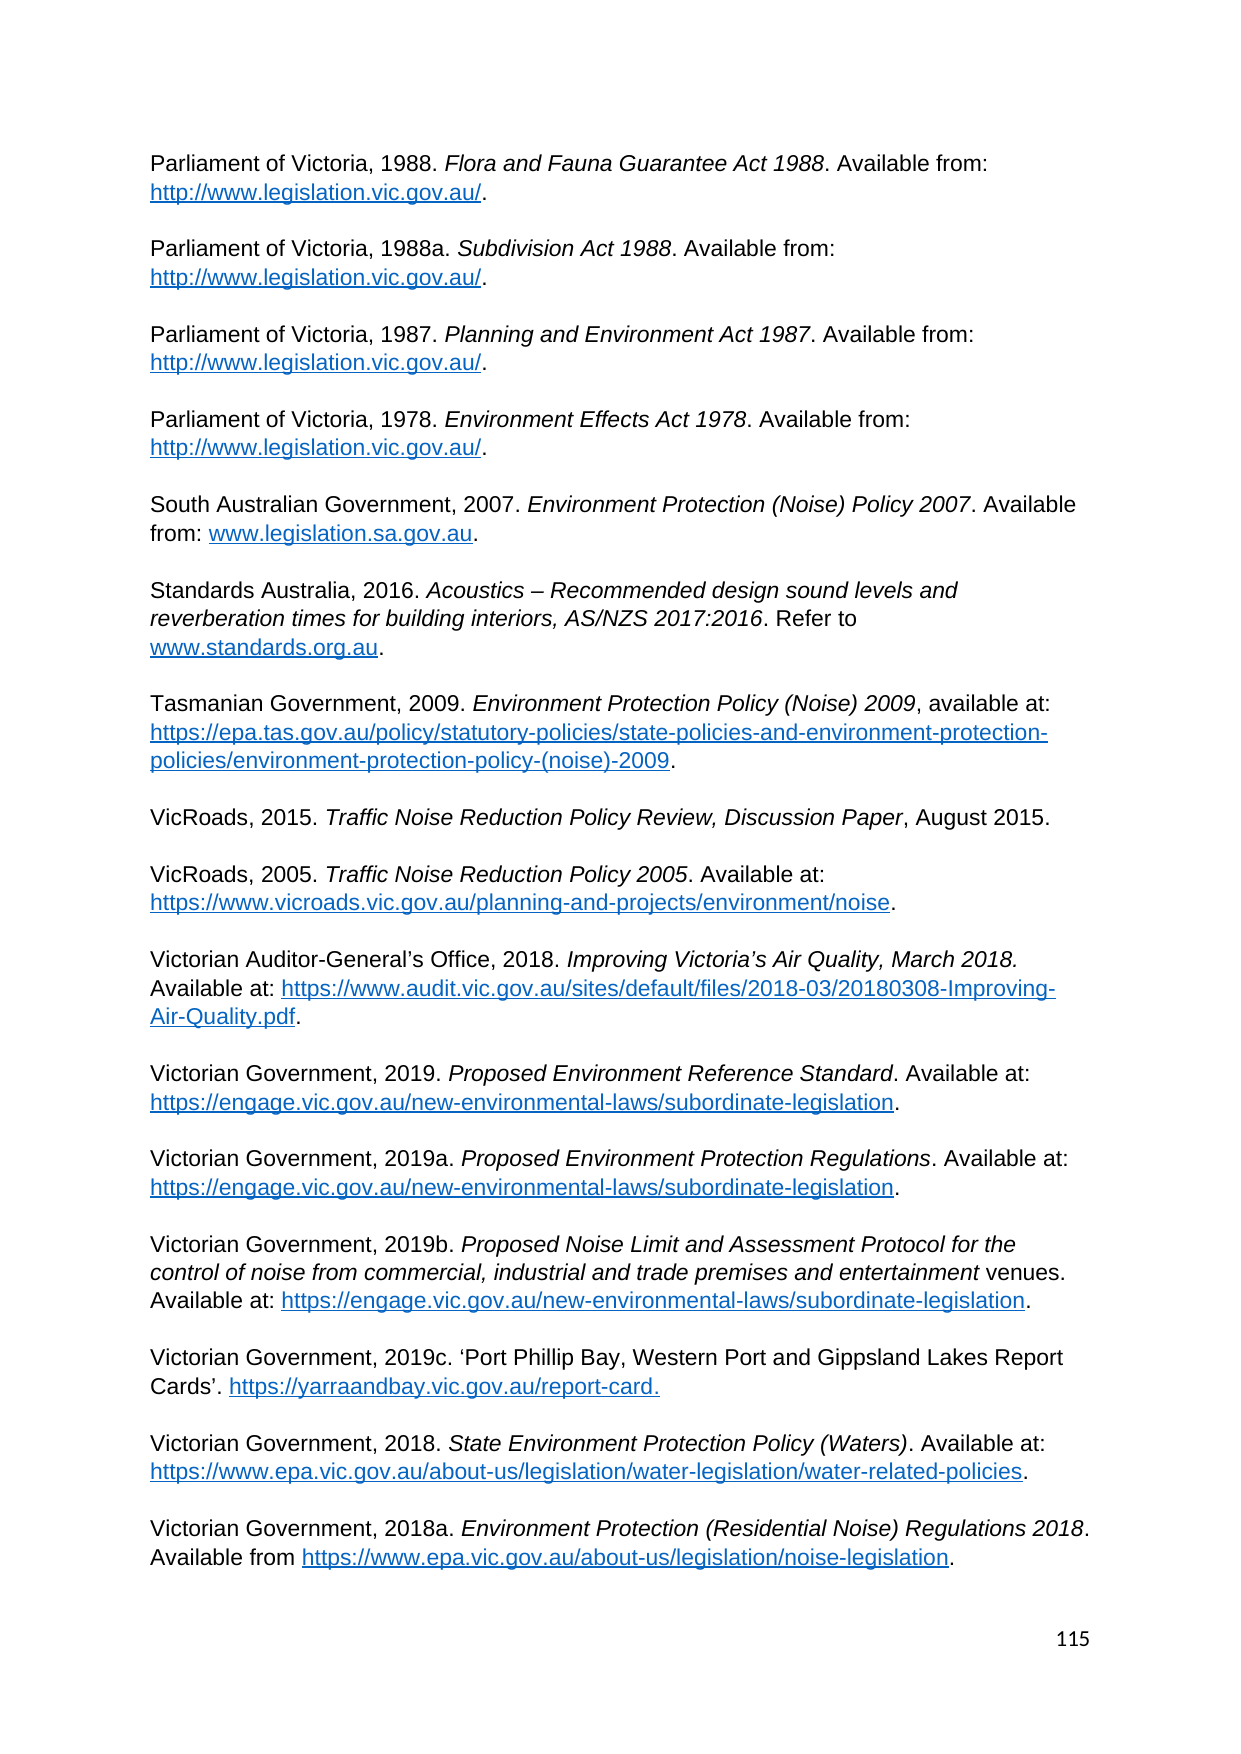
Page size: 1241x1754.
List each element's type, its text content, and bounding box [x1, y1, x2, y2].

text Victorian Government, 2019c. ‘Port Phillip Bay, Western Port and Gippsland Lakes Report Cards’. https://yarraandbay.vic.gov.au/report-card. [150, 1344, 1090, 1399]
text VicRoads, 2015. Traffic Noise Reduction Policy Review, Discussion Paper, August 2015. [150, 804, 1090, 830]
text Parliament of Victoria, 1987. Planning and Environment Act 1987. Available from: http://www.legislation.vic.gov.au/. [150, 321, 1090, 375]
text Victorian Auditor-General’s Office, 2018. Improving Victoria’s Air Quality, March 2018. Available at: https://www.audit.vic.gov.au/sites/default/files/2018-03/20180308-Improving-Air-Quality.pdf. [150, 946, 1090, 1029]
text Parliament of Victoria, 1988a. Subdivision Act 1988. Available from: http://www.legislation.vic.gov.au/. [150, 235, 1090, 290]
text VicRoads, 2005. Traffic Noise Reduction Policy 2005. Available at: https://www.vicroads.vic.gov.au/planning-and-projects/environment/noise. [150, 861, 1090, 916]
text Victorian Government, 2019a. Proposed Environment Protection Regulations. Available at: https://engage.vic.gov.au/new-environmental-laws/subordinate-legislation. [150, 1145, 1090, 1200]
text Victorian Government, 2019b. Proposed Noise Limit and Assessment Protocol for the control of noise from commercial, industrial and trade premises and entertainment venues. Available at: https://engage.vic.gov.au/new-environmental-laws/subordinate-legislation. [150, 1231, 1090, 1314]
text South Australian Government, 2007. Environment Protection (Noise) Policy 2007. Available from: www.legislation.sa.gov.au. [150, 491, 1090, 546]
text Parliament of Victoria, 1988. Flora and Fauna Guarantee Act 1988. Available from: http://www.legislation.vic.gov.au/. [150, 150, 1090, 205]
text Victorian Government, 2018. State Environment Protection Policy (Waters). Available at: https://www.epa.vic.gov.au/about-us/legislation/water-legislation/water-related-policies. [150, 1430, 1090, 1484]
text Victorian Government, 2018a. Environment Protection (Residential Noise) Regulations 2018. Available from https://www.epa.vic.gov.au/about-us/legislation/noise-legislation. [150, 1515, 1090, 1570]
text Parliament of Victoria, 1978. Environment Effects Act 1978. Available from: http://www.legislation.vic.gov.au/. [150, 406, 1090, 461]
text Tasmanian Government, 2009. Environment Protection Policy (Noise) 2009, available at: https://epa.tas.gov.au/policy/statutory-policies/state-policies-and-environment-protection-policies/environment-protection-policy-(noise)-2009. [150, 690, 1090, 773]
text Victorian Government, 2019. Proposed Environment Reference Standard. Available at: https://engage.vic.gov.au/new-environmental-laws/subordinate-legislation. [150, 1060, 1090, 1115]
text Standards Australia, 2016. Acoustics – Recommended design sound levels and reverberation times for building interiors, AS/NZS 2017:2016. Refer to www.standards.org.au. [150, 577, 1090, 660]
